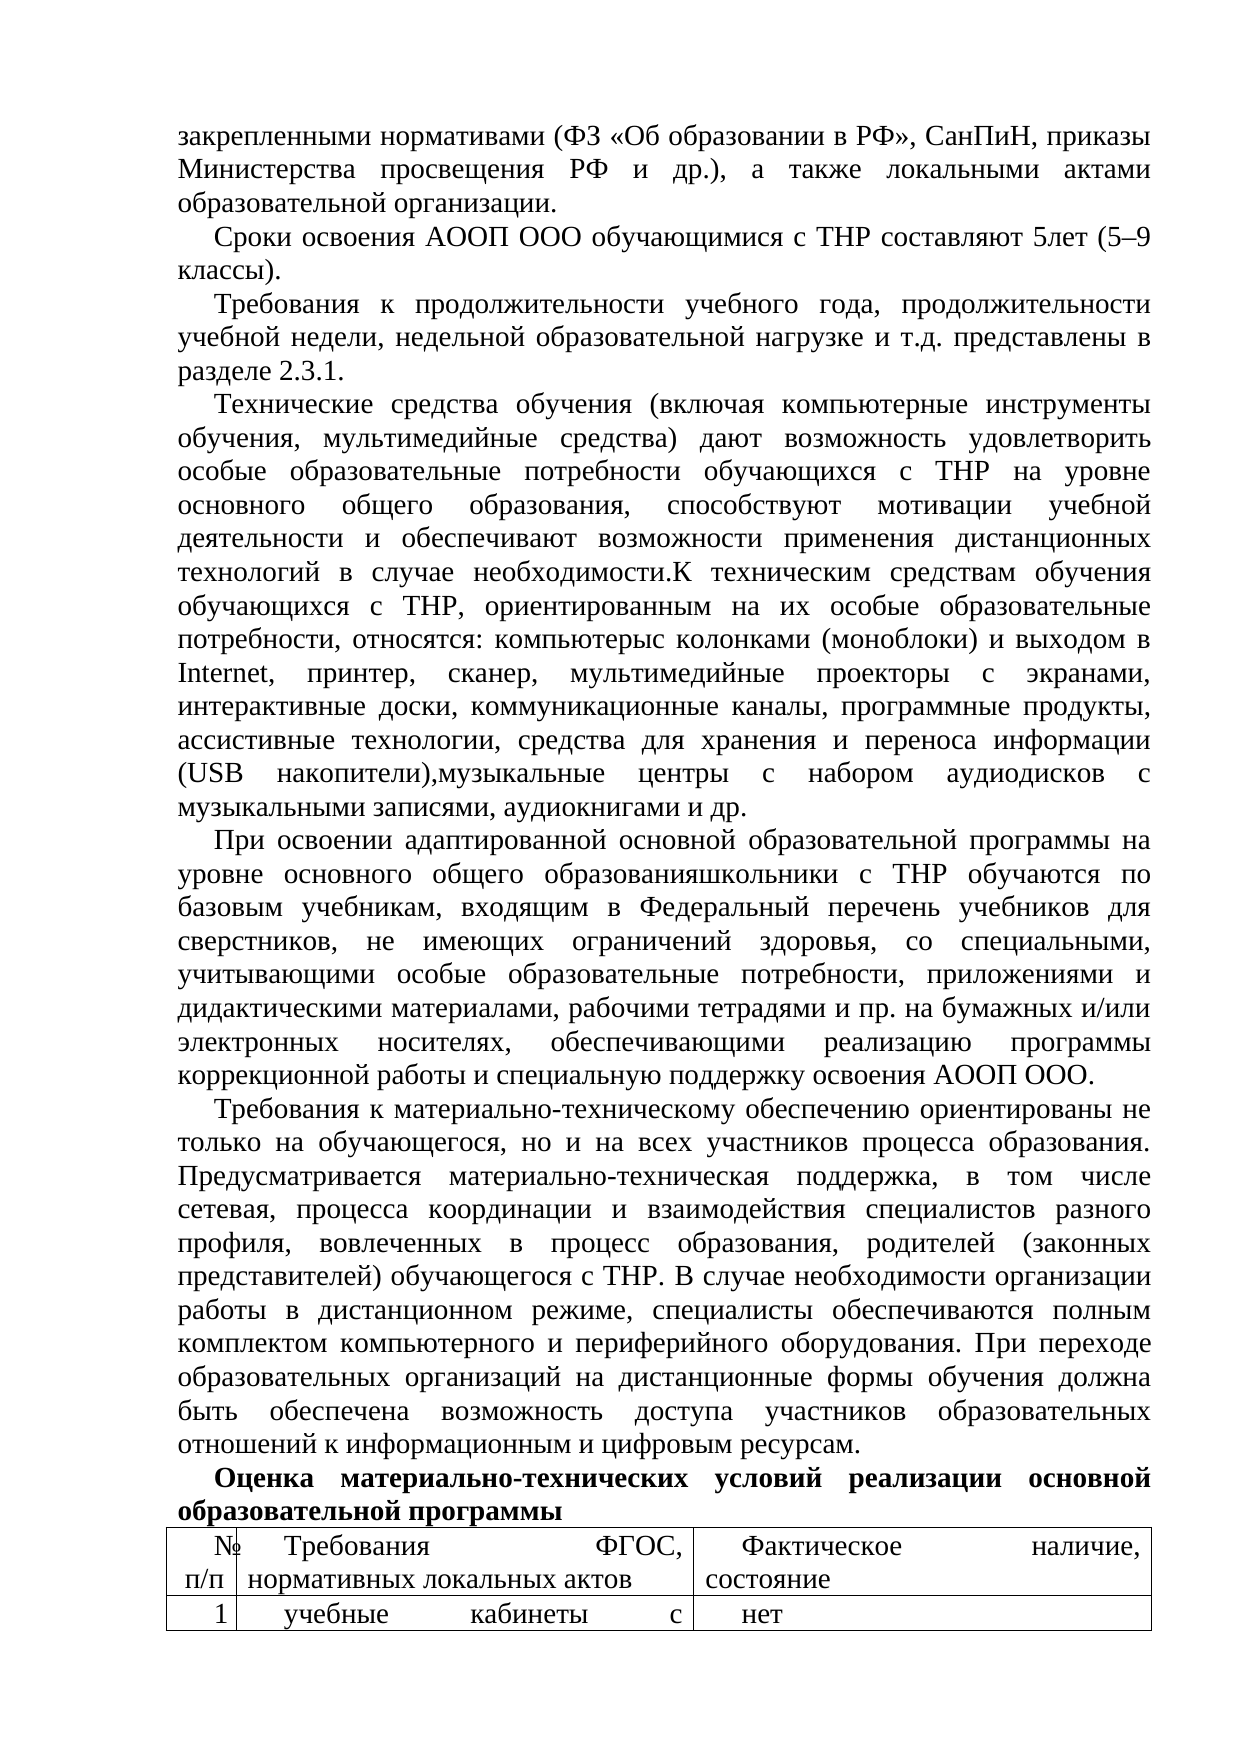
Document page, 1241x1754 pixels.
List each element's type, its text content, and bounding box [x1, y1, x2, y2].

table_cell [237, 1596, 693, 1629]
text Технические средства обучения (включая компьютерные инструменты обучения, мультимедийные средства) дают возможность удовлетворить особые образовательные потребности обучающихся с ТНР на уровне основного общего образования, способствуют мотивации учебной деятельности и обеспечивают возможности применения дистанционных технологий в случае необходимости.К техническим средствам обучения обучающихся с ТНР, ориентированным на их особые образовательные потребности, относятся: компьютерыc колонками (моноблоки) и выходом в Internet, принтер, сканер, мультимедийные проекторы с экранами, интерактивные доски, коммуникационные каналы, программные продукты, ассистивные технологии, средства для хранения и переноса информации (USB накопители),музыкальные центры с набором аудиодисков с музыкальными записями, аудиокнигами и др. [177, 386, 1152, 822]
table_cell нет [694, 1596, 1151, 1629]
table_header № п/п [167, 1528, 236, 1595]
text Требования к продолжительности учебного года, продолжительности учебной недели, недельной образовательной нагрузке и т.д. представлены в разделе 2.3.1. [177, 286, 1152, 386]
text Сроки освоения АООП ООО обучающимися с ТНР составляют 5лет (5–9 классы). [177, 219, 1152, 286]
table_header Фактическое наличие, состояние [694, 1528, 1151, 1595]
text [177, 118, 1152, 219]
table_header Требования ФГОС, нормативных локальных актов [237, 1528, 693, 1595]
table_cell 1 [167, 1596, 236, 1629]
text Требования к материально-техническому обеспечению ориентированы не только на обучающегося, но и на всех участников процесса образования. Предусматривается материально-техническая поддержка, в том числе сетевая, процесса координации и взаимодействия специалистов разного профиля, вовлеченных в процесс образования, родителей (законных представителей) обучающегося с ТНР. В случае необходимости организации работы в дистанционном режиме, специалисты обеспечиваются полным комплектом компьютерного и периферийного оборудования. При переходе образовательных организаций на дистанционные формы обучения должна быть обеспечена возможность доступа участников образовательных отношений к информационным и цифровым ресурсам. [177, 1091, 1152, 1460]
text Оценка материально-технических условий реализации основной образовательной программы [177, 1460, 1152, 1527]
text При освоении адаптированной основной образовательной программы на уровне основного общего образованияшкольники с ТНР обучаются по базовым учебникам, входящим в Федеральный перечень учебников для сверстников, не имеющих ограничений здоровья, со специальными, учитывающими особые образовательные потребности, приложениями и дидактическими материалами, рабочими тетрадями и пр. на бумажных и/или электронных носителях, обеспечивающими реализацию программы коррекционной работы и специальную поддержку освоения АООП ООО. [177, 822, 1152, 1091]
